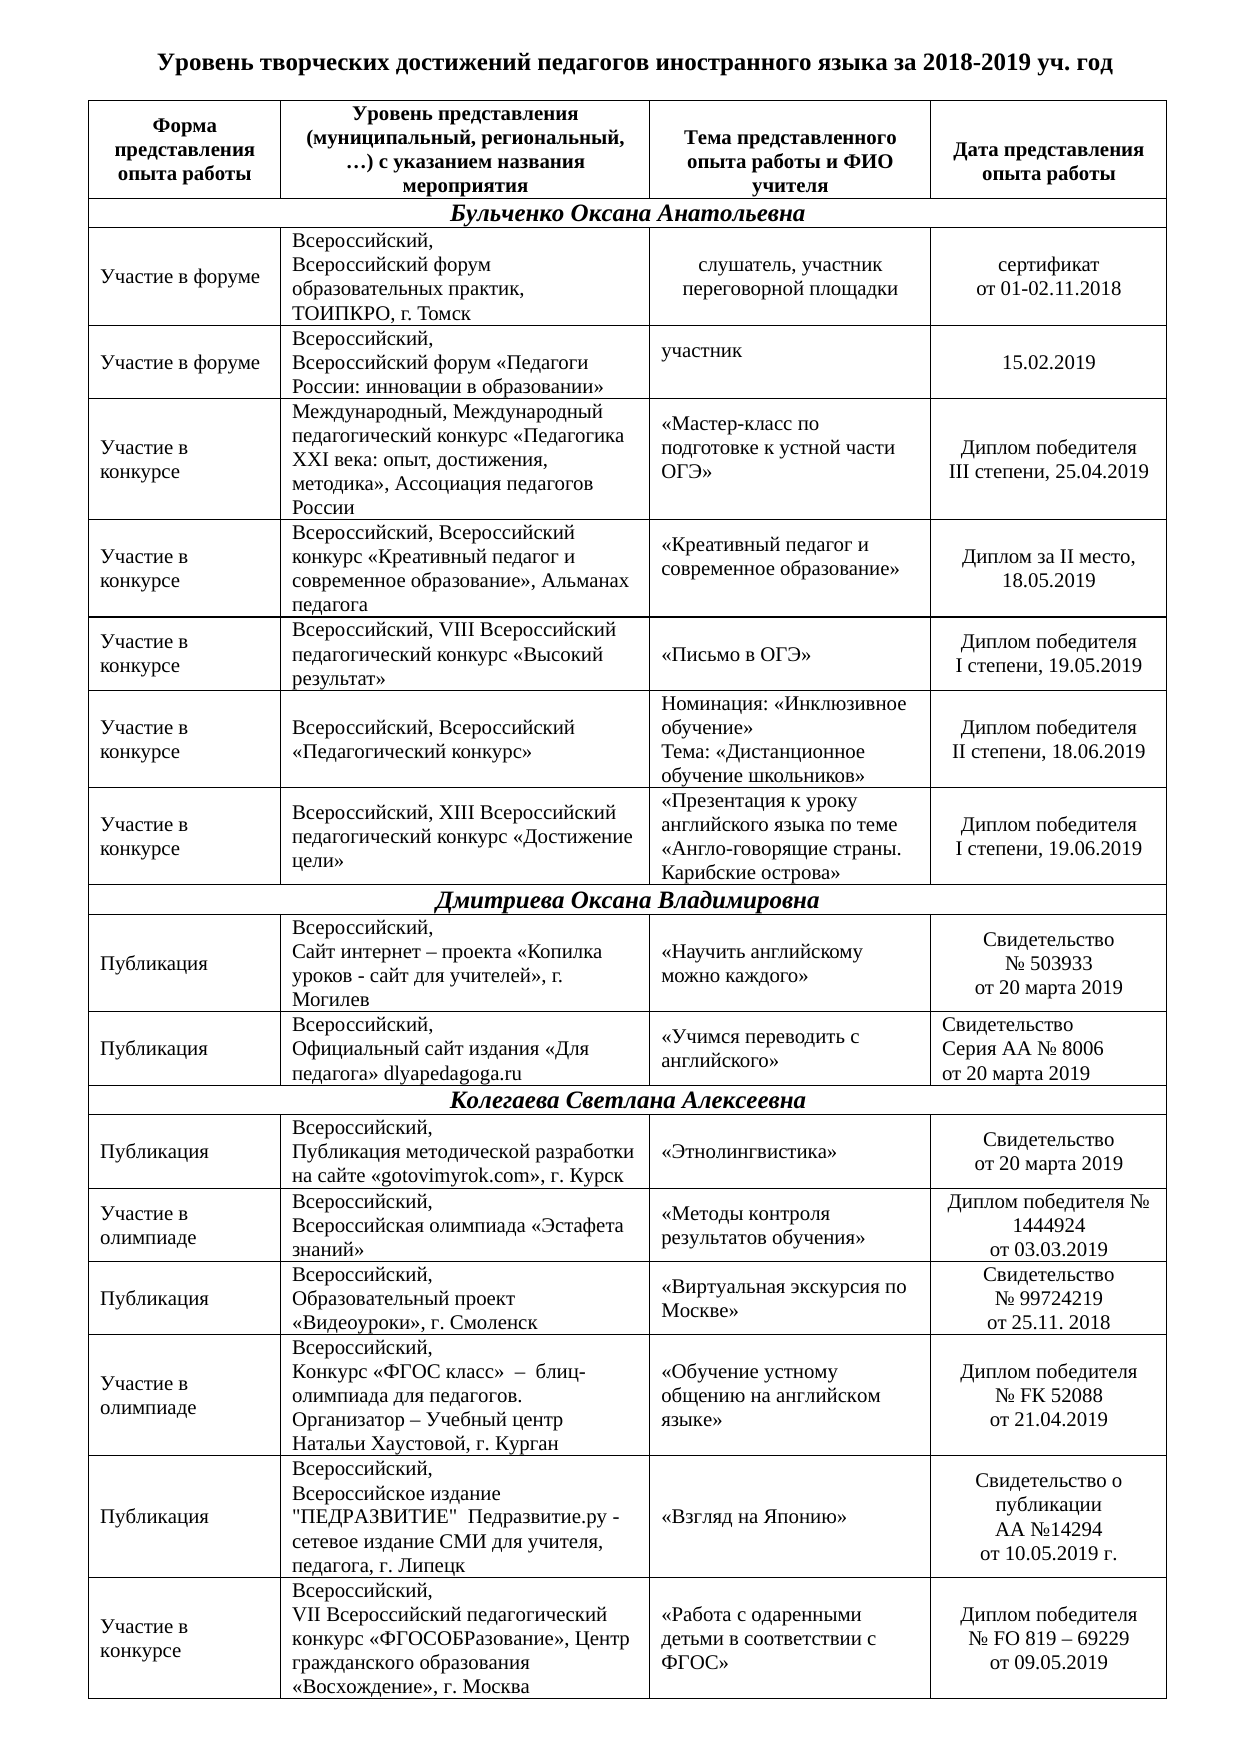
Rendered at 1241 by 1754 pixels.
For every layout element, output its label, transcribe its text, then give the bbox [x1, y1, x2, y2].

text Уровень творческих достижений педагогов иностранного языка за 2018-2019 уч. год [59, 47, 1181, 76]
table_cell Публикация [89, 915, 280, 1011]
table_cell Участие в конкурсе [89, 1578, 280, 1698]
table_cell Всероссийский, VII Всероссийский педагогический конкурс «ФГОСОБРазование», Центр гражданского образования «Восхождение», г. Москва [281, 1578, 649, 1698]
table_cell Всероссийский, Официальный сайт издания «Для педагога» dlyapedagoga.ru [281, 1012, 649, 1084]
table_cell Участие в форуме [89, 326, 280, 398]
table_cell «Письмо в ОГЭ» [650, 618, 930, 689]
table_cell Всероссийский, Всероссийская олимпиада «Эстафета знаний» [281, 1189, 649, 1261]
table_cell Диплом за II место, 18.05.2019 [931, 520, 1166, 616]
table_cell Номинация: «Инклюзивное обучение» Тема: «Дистанционное обучение школьников» [650, 691, 930, 787]
table_cell Всероссийский, Сайт интернет – проекта «Копилка уроков - сайт для учителей», г. Могилев [281, 915, 649, 1011]
table_header Тема представленного опыта работы и ФИО учителя [650, 101, 930, 197]
table_cell «Работа с одаренными детьми в соответствии с ФГОС» [650, 1578, 930, 1698]
table_cell «Методы контроля результатов обучения» [650, 1189, 930, 1261]
table_cell Диплом победителя I степени, 19.05.2019 [931, 618, 1166, 689]
table_cell «Мастер-класс по подготовке к устной части ОГЭ» [650, 399, 930, 519]
table_cell Бульченко Оксана Анатольевна [89, 199, 1166, 227]
table_cell «Этнолингвистика» [650, 1115, 930, 1187]
table_cell Всероссийский, Всероссийский «Педагогический конкурс» [281, 691, 649, 787]
table_cell Участие в конкурсе [89, 691, 280, 787]
table_cell «Взгляд на Японию» [650, 1456, 930, 1577]
table_cell Свидетельство № 503933 от 20 марта 2019 [931, 915, 1166, 1011]
table_cell участник [650, 326, 930, 398]
table_header Форма представления опыта работы [89, 101, 280, 197]
table_cell Всероссийский, VIII Всероссийский педагогический конкурс «Высокий результат» [281, 618, 649, 689]
table_cell Всероссийский, Всероссийский форум образовательных практик, ТОИПКРО, г. Томск [281, 228, 649, 324]
table_cell Международный, Международный педагогический конкурс «Педагогика XXI века: опыт, достижения, методика», Ассоциация педагогов России [281, 399, 649, 519]
table_cell Диплом победителя № FO 819 – 69229 от 09.05.2019 [931, 1578, 1166, 1698]
table_cell «Учимся переводить с английского» [650, 1012, 930, 1084]
table_cell «Виртуальная экскурсия по Москве» [650, 1262, 930, 1334]
table_cell Участие в конкурсе [89, 399, 280, 519]
table_cell Участие в конкурсе [89, 520, 280, 616]
table_cell Всероссийский, XIII Всероссийский педагогический конкурс «Достижение цели» [281, 788, 649, 884]
table_cell «Научить английскому можно каждого» [650, 915, 930, 1011]
table_cell Всероссийский, Образовательный проект «Видеоуроки», г. Смоленск [281, 1262, 649, 1334]
table_cell Дмитриева Оксана Владимировна [89, 885, 1166, 914]
table_cell сертификат от 01-02.11.2018 [931, 228, 1166, 324]
table_cell «Креативный педагог и современное образование» [650, 520, 930, 616]
table_cell Свидетельство Серия АА № 8006 от 20 марта 2019 [931, 1012, 1166, 1084]
table_cell Диплом победителя № FК 52088 от 21.04.2019 [931, 1335, 1166, 1455]
table_cell «Презентация к уроку английского языка по теме «Англо-говорящие страны. Карибские острова» [650, 788, 930, 884]
table_cell Всероссийский, Конкурс «ФГОС класс» – блиц-олимпиада для педагогов. Организатор – Учебный центр Натальи Хаустовой, г. Курган [281, 1335, 649, 1455]
table_cell Публикация [89, 1456, 280, 1577]
table_cell Участие в олимпиаде [89, 1335, 280, 1455]
table_cell Публикация [89, 1115, 280, 1187]
table_cell Публикация [89, 1262, 280, 1334]
table_header Дата представления опыта работы [931, 101, 1166, 197]
table_header Уровень представления (муниципальный, региональный, …) с указанием названия мероприятия [281, 101, 649, 197]
table_cell слушатель, участник переговорной площадки [650, 228, 930, 324]
table_cell Участие в конкурсе [89, 788, 280, 884]
table_cell Всероссийский, Всероссийский форум «Педагоги России: инновации в образовании» [281, 326, 649, 398]
table_cell Участие в форуме [89, 228, 280, 324]
table_cell Колегаева Светлана Алексеевна [89, 1086, 1166, 1114]
table_cell Всероссийский, Публикация методической разработки на сайте «gotovimyrok.com», г. Курск [281, 1115, 649, 1187]
table_cell Участие в конкурсе [89, 618, 280, 689]
table_cell Свидетельство от 20 марта 2019 [931, 1115, 1166, 1187]
table_cell Диплом победителя № 1444924 от 03.03.2019 [931, 1189, 1166, 1261]
table_cell Публикация [89, 1012, 280, 1084]
table_cell Диплом победителя I степени, 19.06.2019 [931, 788, 1166, 884]
table_cell Всероссийский, Всероссийское издание "ПЕДРАЗВИТИЕ" Педразвитие.ру - сетевое издание СМИ для учителя, педагога, г. Липецк [281, 1456, 649, 1577]
table_cell Участие в олимпиаде [89, 1189, 280, 1261]
table_cell Всероссийский, Всероссийский конкурс «Креативный педагог и современное образование», Альманах педагога [281, 520, 649, 616]
table_cell Свидетельство о публикации АА №14294 от 10.05.2019 г. [931, 1456, 1166, 1577]
table_cell «Обучение устному общению на английском языке» [650, 1335, 930, 1455]
table_cell Диплом победителя II степени, 18.06.2019 [931, 691, 1166, 787]
table_cell 15.02.2019 [931, 326, 1166, 398]
table_cell Диплом победителя III степени, 25.04.2019 [931, 399, 1166, 519]
table_cell Свидетельство № 99724219 от 25.11. 2018 [931, 1262, 1166, 1334]
